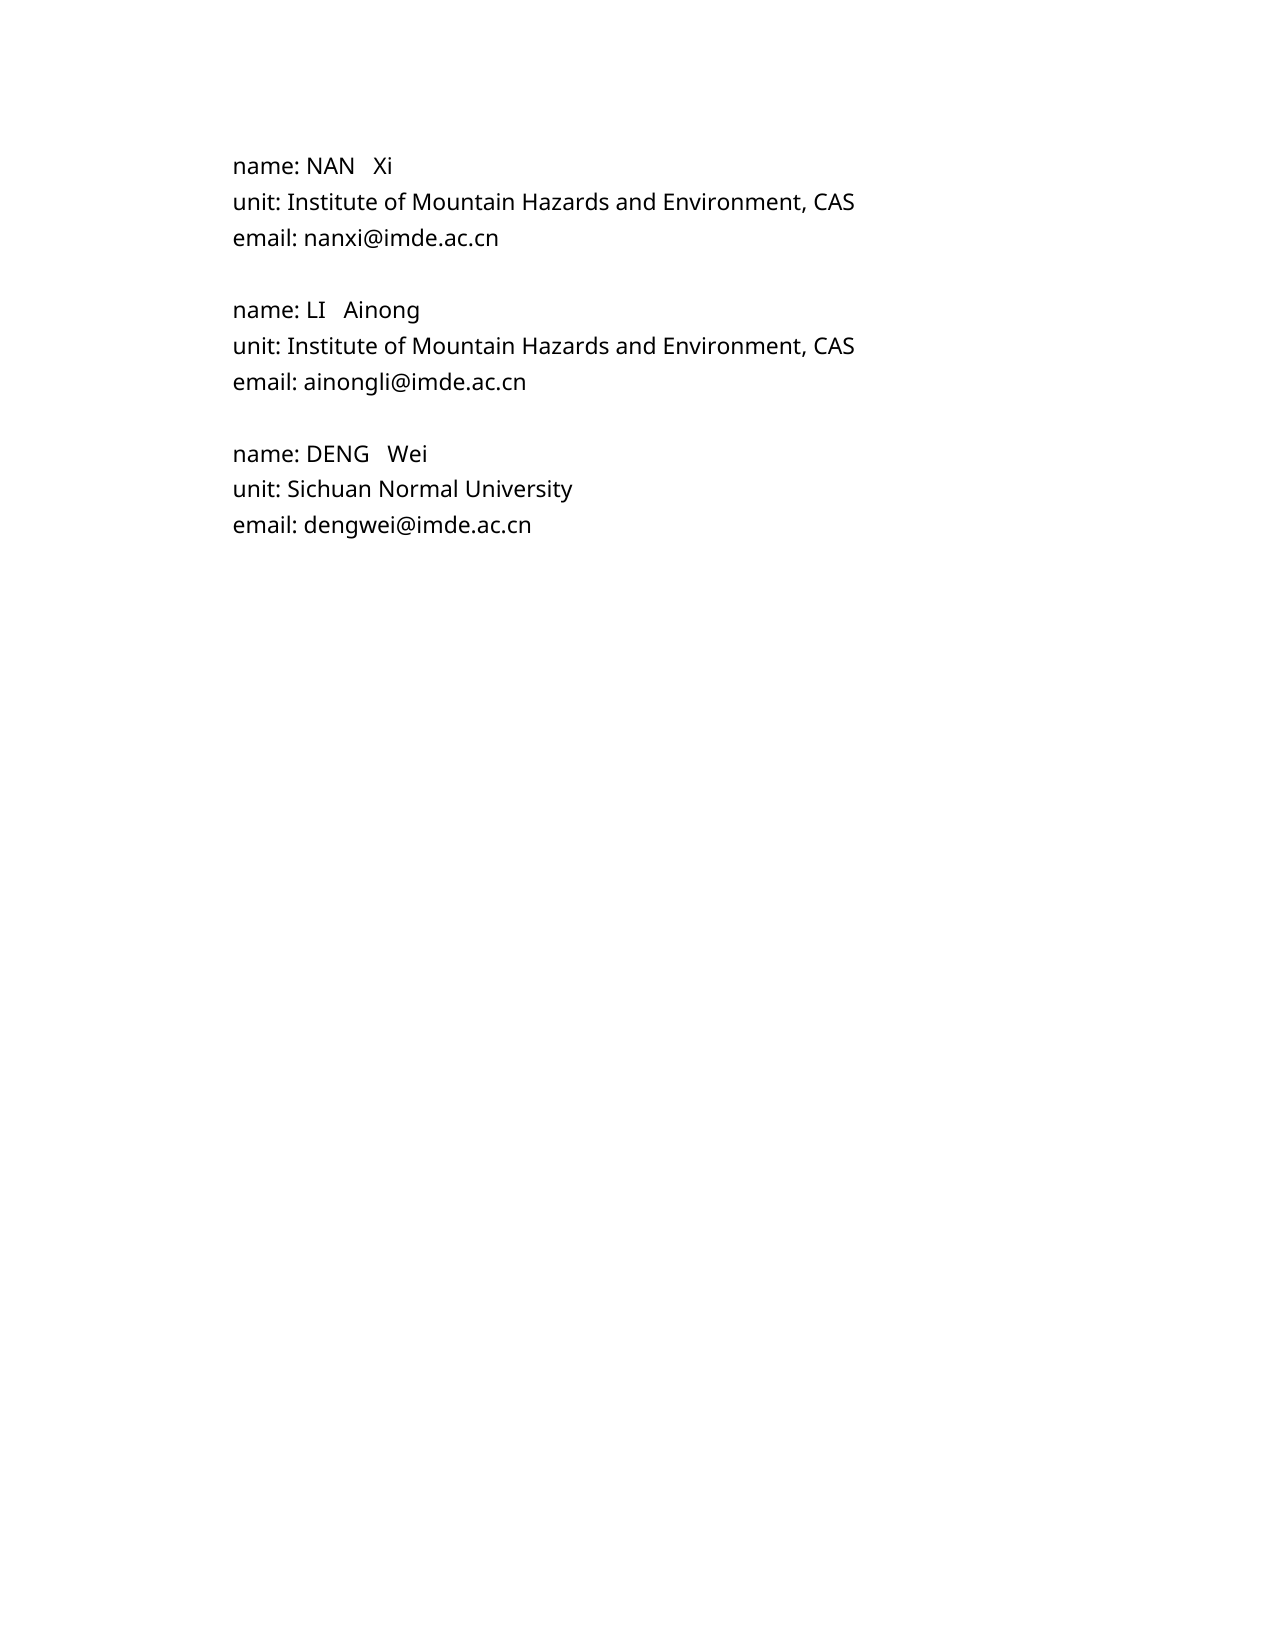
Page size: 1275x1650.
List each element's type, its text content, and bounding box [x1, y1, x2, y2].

text name: NAN Xi unit: Institute of Mountain Hazards and Environment, CAS email: nanxi@imde.ac.cn name: LI Ainong unit: Institute of Mountain Hazards and Environment, CAS email: ainongli@imde.ac.cn name: DENG Wei unit: Sichuan Normal University email: dengwei@imde.ac.cn [232, 150, 1087, 612]
